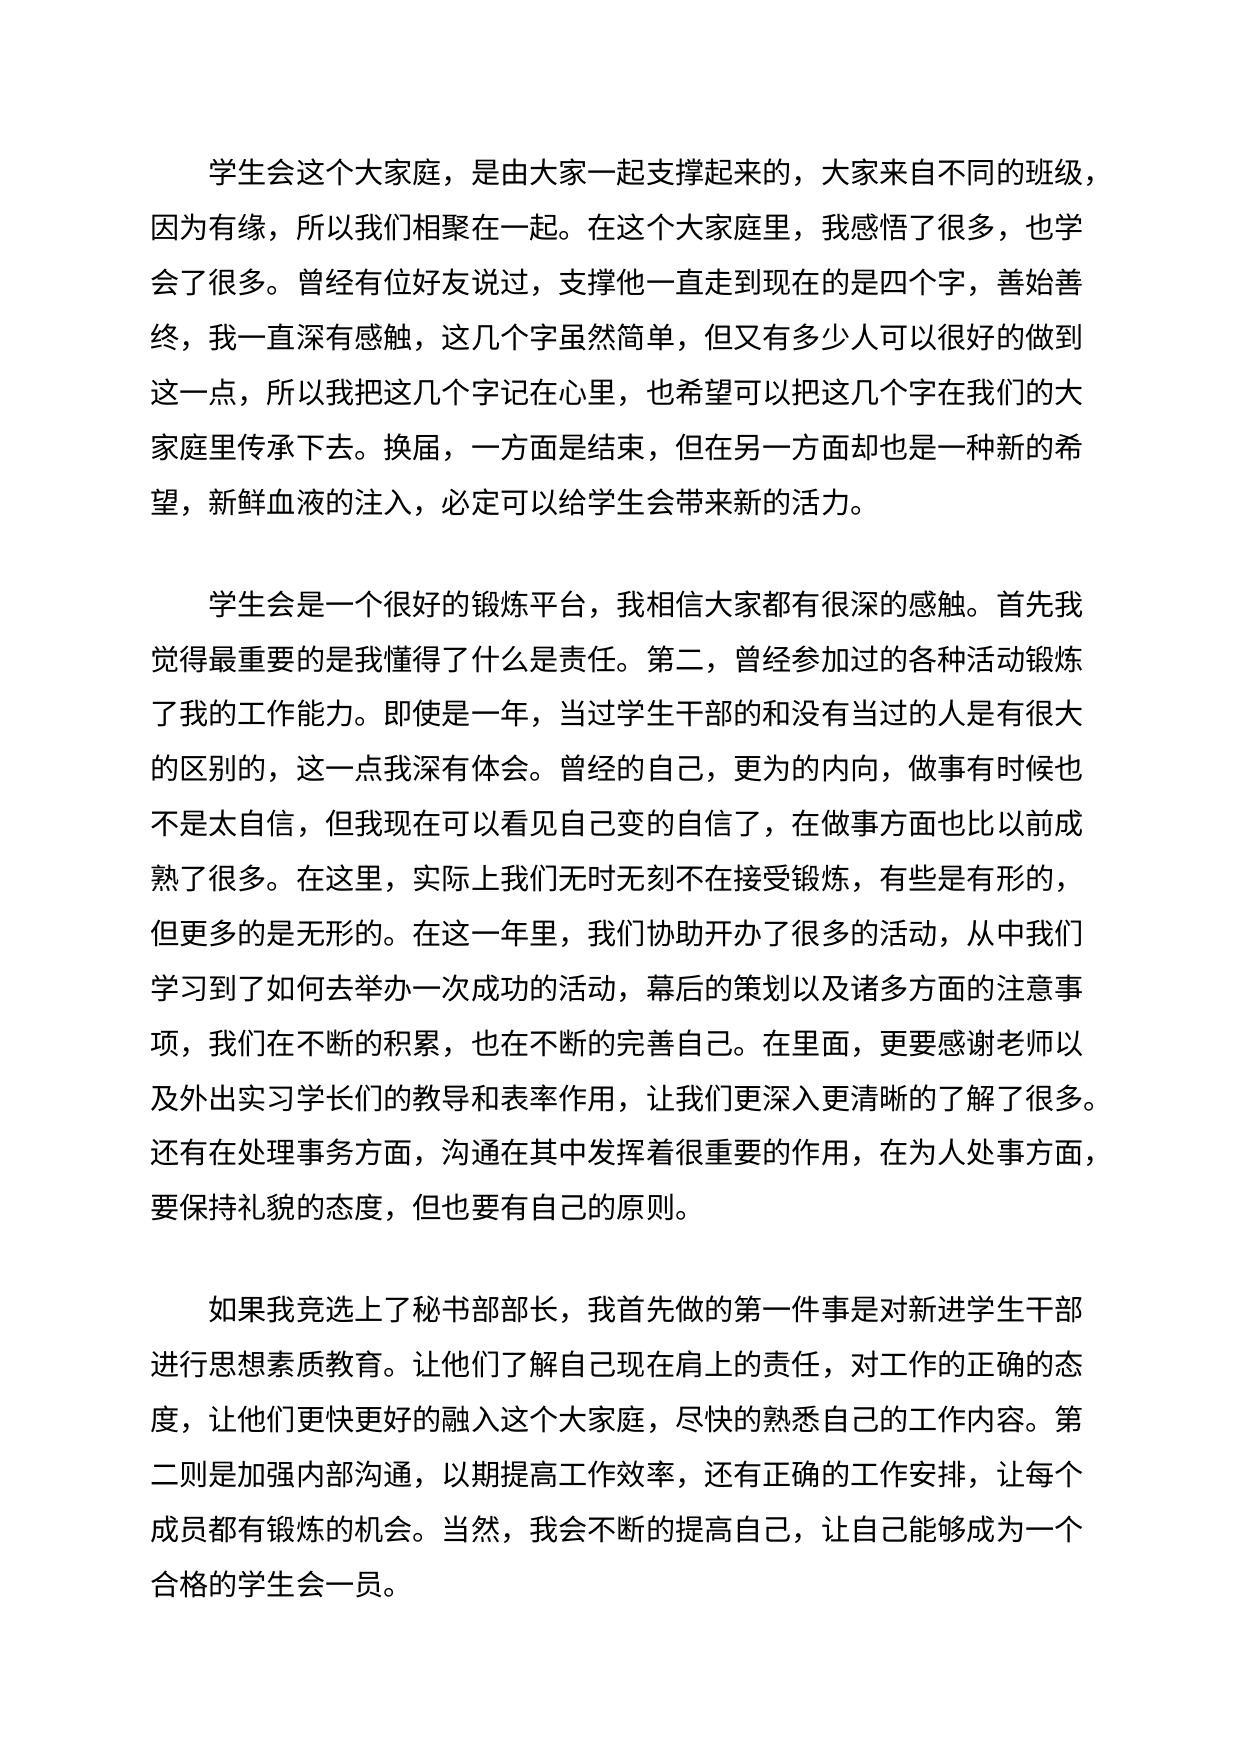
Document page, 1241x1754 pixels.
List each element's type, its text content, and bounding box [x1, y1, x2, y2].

text 学生会这个大家庭，是由大家一起支撑起来的，大家来自不同的班级，因为有缘，所以我们相聚在一起。在这个大家庭里，我感悟了很多，也学会了很多。曾经有位好友说过，支撑他一直走到现在的是四个字，善始善终，我一直深有感触，这几个字虽然简单，但又有多少人可以很好的做到这一点，所以我把这几个字记在心里，也希望可以把这几个字在我们的大家庭里传承下去。换届，一方面是结束，但在另一方面却也是一种新的希望，新鲜血液的注入，必定可以给学生会带来新的活力。 [150, 150, 1090, 522]
text 学生会是一个很好的锻炼平台，我相信大家都有很深的感触。首先我觉得最重要的是我懂得了什么是责任。第二，曾经参加过的各种活动锻炼了我的工作能力。即使是一年，当过学生干部的和没有当过的人是有很大的区别的，这一点我深有体会。曾经的自己，更为的内向，做事有时候也不是太自信，但我现在可以看见自己变的自信了，在做事方面也比以前成熟了很多。在这里，实际上我们无时无刻不在接受锻炼，有些是有形的，但更多的是无形的。在这一年里，我们协助开办了很多的活动，从中我们学习到了如何去举办一次成功的活动，幕后的策划以及诸多方面的注意事项，我们在不断的积累，也在不断的完善自己。在里面，更要感谢老师以及外出实习学长们的教导和表率作用，让我们更深入更清晰的了解了很多。还有在处理事务方面，沟通在其中发挥着很重要的作用，在为人处事方面，要保持礼貌的态度，但也要有自己的原则。 [150, 581, 1090, 1227]
text 如果我竞选上了秘书部部长，我首先做的第一件事是对新进学生干部进行思想素质教育。让他们了解自己现在肩上的责任，对工作的正确的态度，让他们更快更好的融入这个大家庭，尽快的熟悉自己的工作内容。第二则是加强内部沟通，以期提高工作效率，还有正确的工作安排，让每个成员都有锻炼的机会。当然，我会不断的提高自己，让自己能够成为一个合格的学生会一员。 [150, 1287, 1090, 1603]
